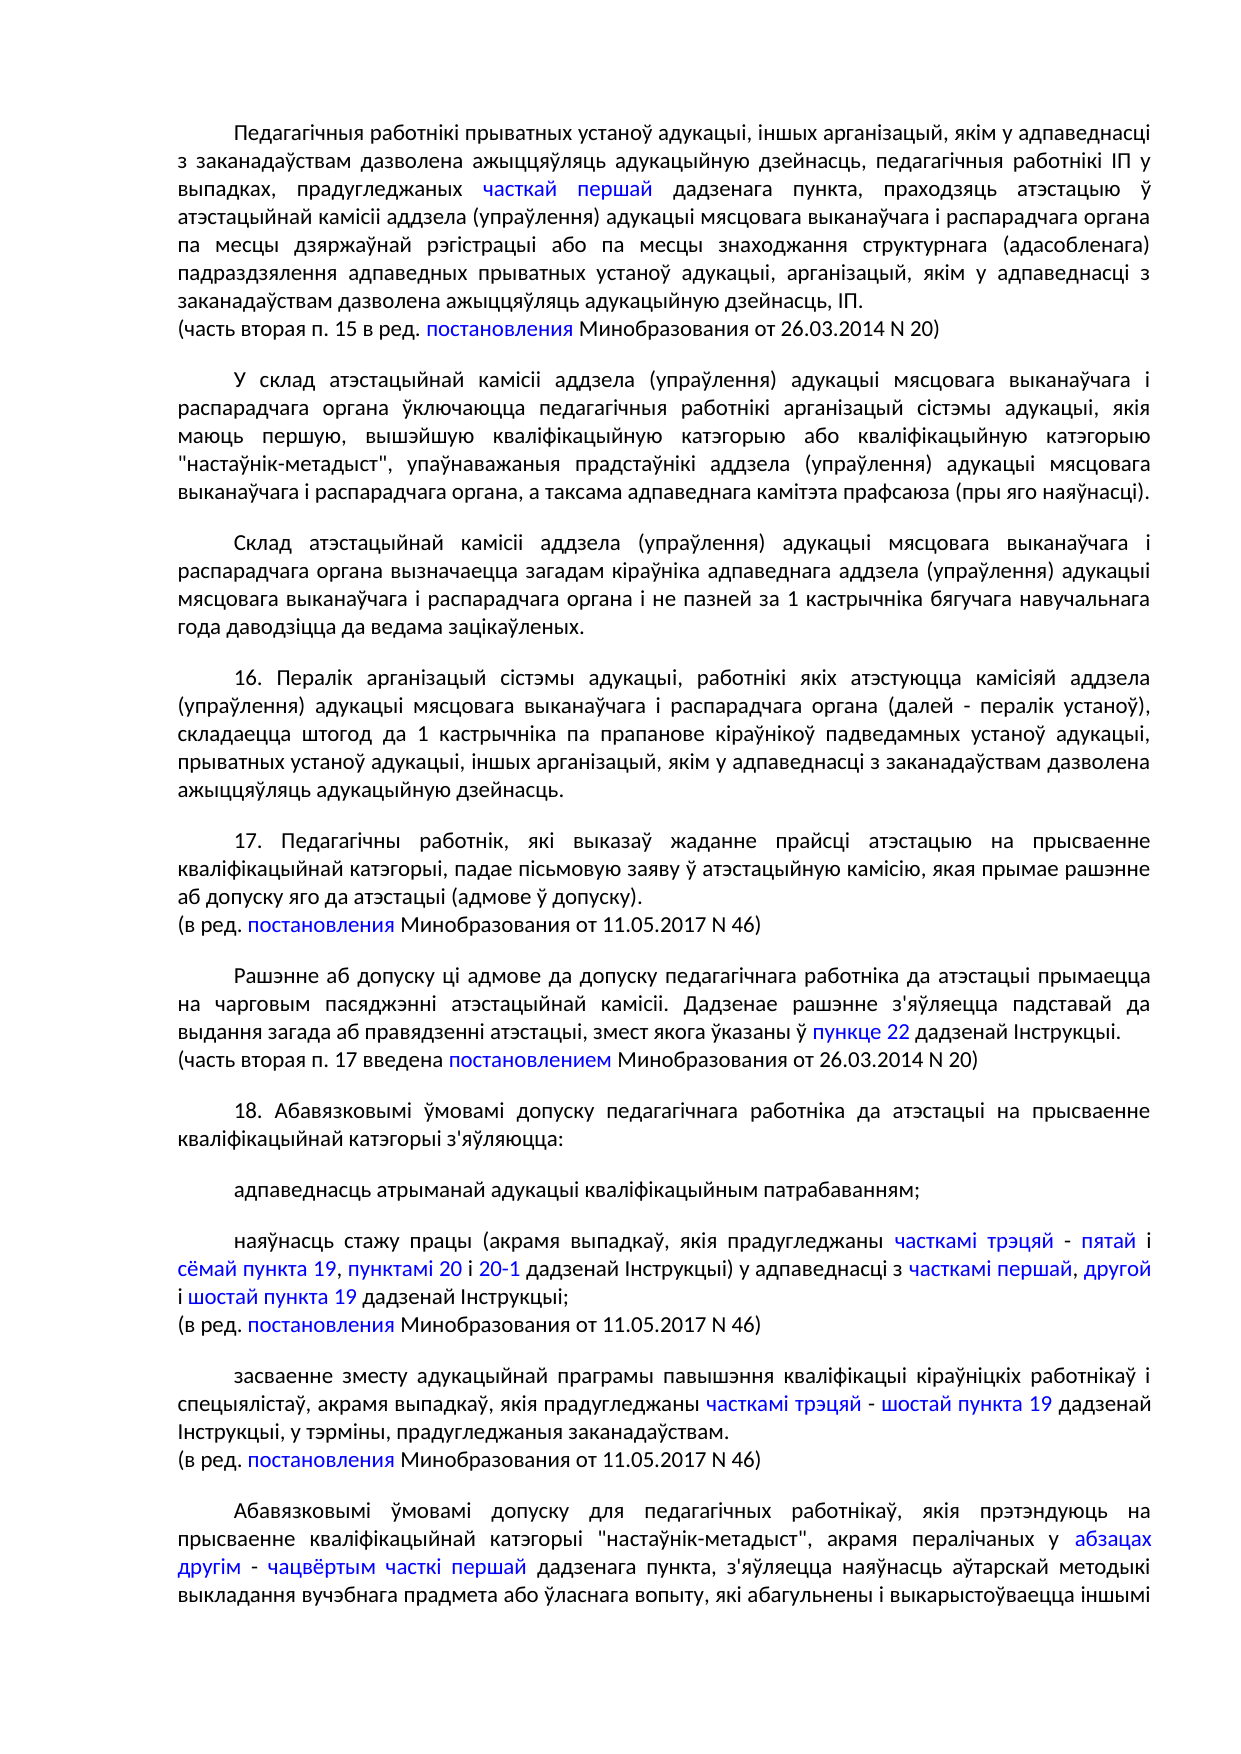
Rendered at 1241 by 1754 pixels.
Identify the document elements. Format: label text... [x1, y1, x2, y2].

text засваенне зместу адукацыйнай праграмы павышэння квалiфiкацыi кiраўнiцкiх работнiкаў i спецыялiстаў, акрамя выпадкаў, якiя прадугледжаны часткамi трэцяй - шостай пункта 19 дадзенай Iнструкцыi, у тэрмiны, прадугледжаныя заканадаўствам. [177, 1361, 1152, 1445]
text Рашэнне аб допуску цi адмове да допуску педагагiчнага работнiка да атэстацыi прымаецца на чарговым пасяджэннi атэстацыйнай камiсii. Дадзенае рашэнне з'яўляецца падставай да выдання загада аб правядзеннi атэстацыi, змест якога ўказаны ў пункце 22 дадзенай Iнструкцыi. [177, 961, 1152, 1045]
text 16. Пералiк арганiзацый сiстэмы адукацыi, работнiкi якiх атэстуюцца камiсiяй аддзела (упраўлення) адукацыi мясцовага выканаўчага i распарадчага органа (далей - пералiк устаноў), складаецца штогод да 1 кастрычнiка па прапанове кiраўнiкоў падведамных устаноў адукацыi, прыватных устаноў адукацыi, iншых арганiзацый, якiм у адпаведнасцi з заканадаўствам дазволена ажыццяўляць адукацыйную дзейнасць. [177, 663, 1152, 803]
text (в ред. постановления Минобразования от 11.05.2017 N 46) [177, 910, 1152, 938]
text Педагагiчныя работнiкi прыватных устаноў адукацыi, iншых арганiзацый, якiм у адпаведнасцi з заканадаўствам дазволена ажыццяўляць адукацыйную дзейнасць, педагагiчныя работнiкi IП у выпадках, прадугледжаных часткай першай дадзенага пункта, праходзяць атэстацыю ў атэстацыйнай камiсii аддзела (упраўлення) адукацыi мясцовага выканаўчага i распарадчага органа па месцы дзяржаўнай рэгiстрацыi або па месцы знаходжання структурнага (адасобленага) падраздзялення адпаведных прыватных устаноў адукацыi, арганiзацый, якiм у адпаведнасцi з заканадаўствам дазволена ажыццяўляць адукацыйную дзейнасць, IП. [177, 118, 1152, 314]
text (часть вторая п. 15 в ред. постановления Минобразования от 26.03.2014 N 20) [177, 314, 1152, 342]
text наяўнасць стажу працы (акрамя выпадкаў, якiя прадугледжаны часткамi трэцяй - пятай i сёмай пункта 19, пунктамi 20 i 20-1 дадзенай Iнструкцыi) у адпаведнасцi з часткамi першай, другой i шостай пункта 19 дадзенай Iнструкцыi; [177, 1226, 1152, 1310]
text Склад атэстацыйнай камiсii аддзела (упраўлення) адукацыi мясцовага выканаўчага i распарадчага органа вызначаецца загадам кiраўнiка адпаведнага аддзела (упраўлення) адукацыi мясцовага выканаўчага i распарадчага органа i не пазней за 1 кастрычнiка бягучага навучальнага года даводзiцца да ведама зацiкаўленых. [177, 528, 1152, 640]
text У склад атэстацыйнай камiсii аддзела (упраўлення) адукацыi мясцовага выканаўчага i распарадчага органа ўключаюцца педагагiчныя работнiкi арганiзацый сiстэмы адукацыi, якiя маюць першую, вышэйшую квалiфiкацыйную катэгорыю або квалiфiкацыйную катэгорыю "настаўнiк-метадыст", упаўнаважаныя прадстаўнiкi аддзела (упраўлення) адукацыi мясцовага выканаўчага i распарадчага органа, а таксама адпаведнага камiтэта прафсаюза (пры яго наяўнасцi). [177, 365, 1152, 505]
text (в ред. постановления Минобразования от 11.05.2017 N 46) [177, 1310, 1152, 1338]
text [177, 1496, 1152, 1608]
text адпаведнасць атрыманай адукацыi квалiфiкацыйным патрабаванням; [177, 1175, 1152, 1203]
text 18. Абавязковымi ўмовамi допуску педагагiчнага работнiка да атэстацыi на прысваенне квалiфiкацыйнай катэгорыi з'яўляюцца: [177, 1096, 1152, 1152]
text (в ред. постановления Минобразования от 11.05.2017 N 46) [177, 1445, 1152, 1473]
text (часть вторая п. 17 введена постановлением Минобразования от 26.03.2014 N 20) [177, 1045, 1152, 1073]
text 17. Педагагiчны работнiк, якi выказаў жаданне прайсцi атэстацыю на прысваенне квалiфiкацыйнай катэгорыi, падае пiсьмовую заяву ў атэстацыйную камiсiю, якая прымае рашэнне аб допуску яго да атэстацыi (адмове ў допуску). [177, 826, 1152, 910]
